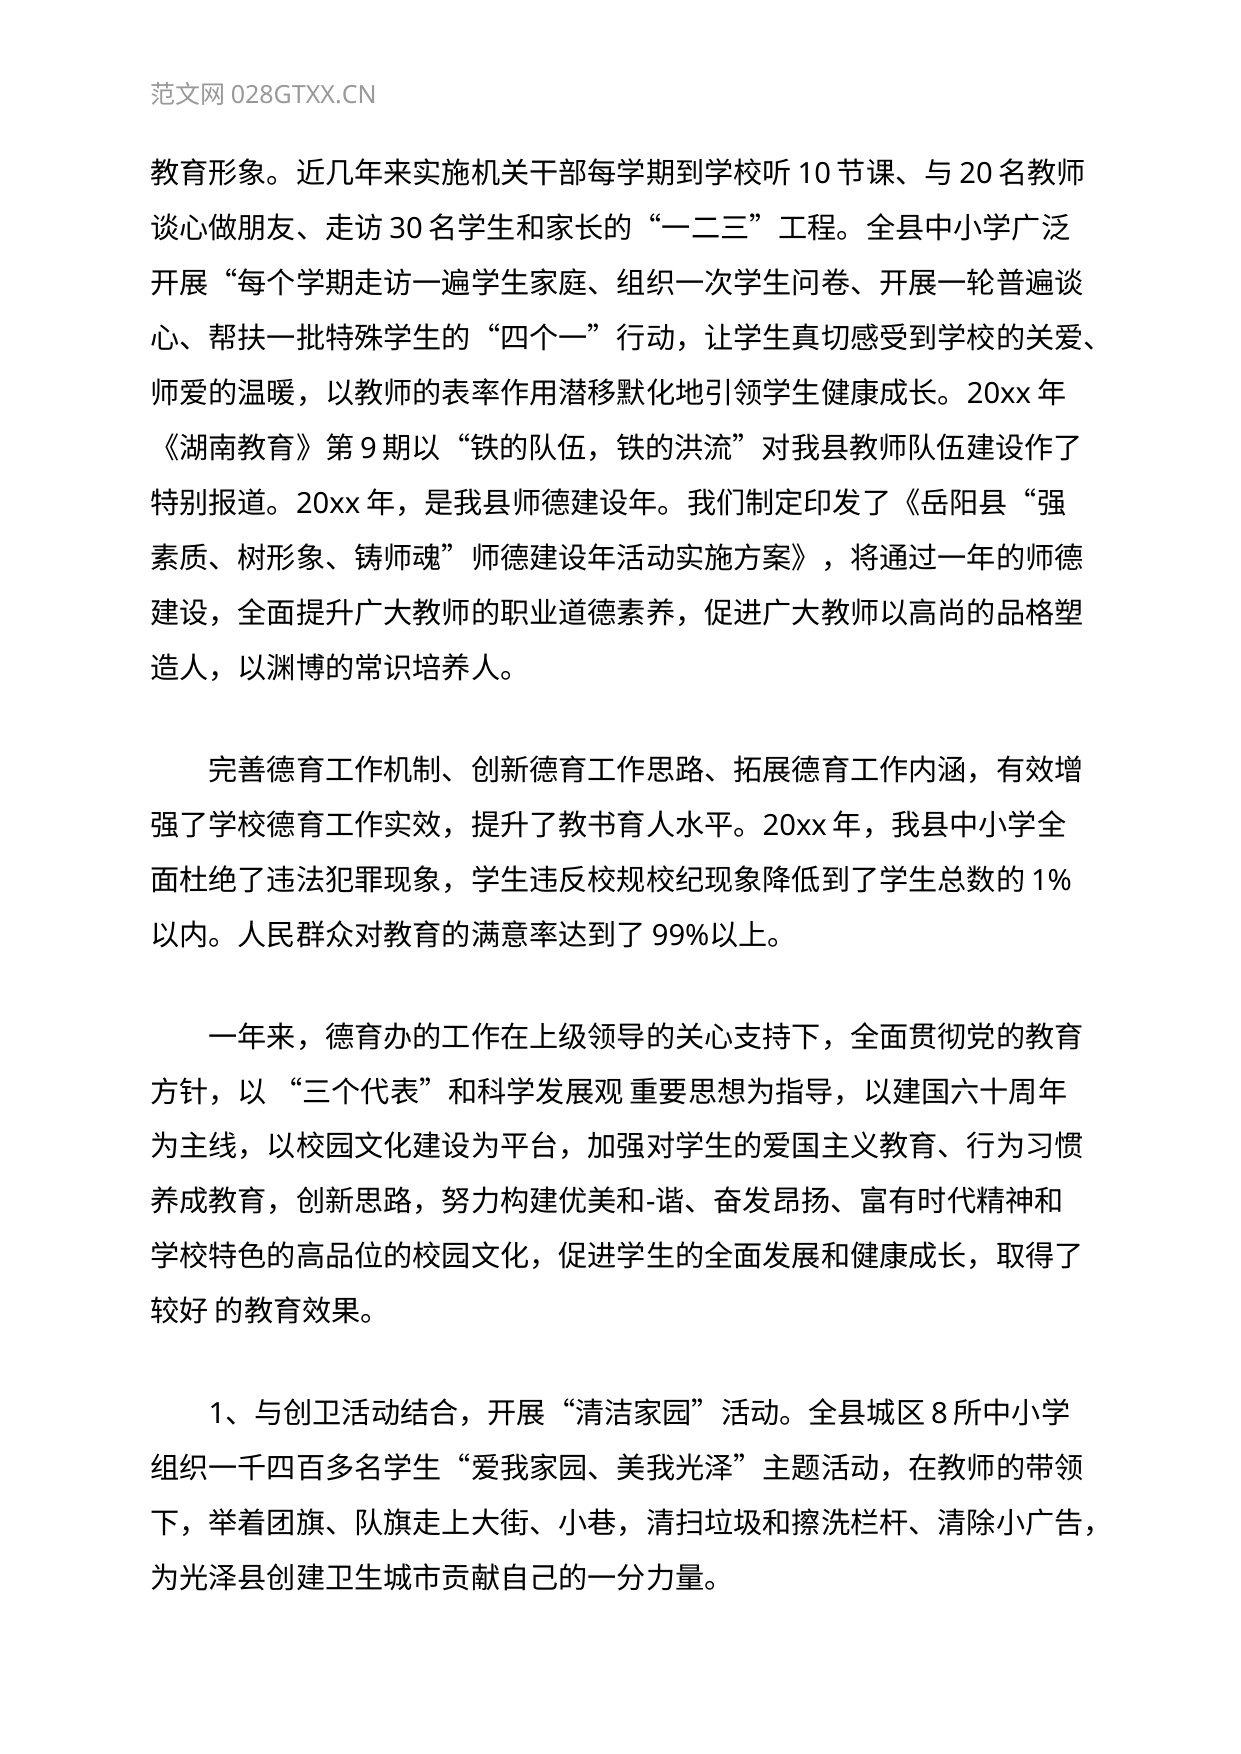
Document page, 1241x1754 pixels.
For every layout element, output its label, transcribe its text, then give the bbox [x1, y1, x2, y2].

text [150, 150, 1090, 687]
text 1、与创卫活动结合，开展“清洁家园”活动。全县城区8所中小学组织一千四百多名学生“爱我家园、美我光泽”主题活动，在教师的带领下，举着团旗、队旗走上大街、小巷，清扫垃圾和擦洗栏杆、清除小广告，为光泽县创建卫生城市贡献自己的一分力量。 [150, 1389, 1090, 1597]
text 完善德育工作机制、创新德育工作思路、拓展德育工作内涵，有效增强了学校德育工作实效，提升了教书育人水平。20xx年，我县中小学全面杜绝了违法犯罪现象，学生违反校规校纪现象降低到了学生总数的1%以内。人民群众对教育的满意率达到了99%以上。 [150, 746, 1090, 954]
text 一年来，德育办的工作在上级领导的关心支持下，全面贯彻党的教育方针，以 “三个代表”和科学发展观 重要思想为指导，以建国六十周年为主线，以校园文化建设为平台，加强对学生的爱国主义教育、行为习惯养成教育，创新思路，努力构建优美和-谐、奋发昂扬、富有时代精神和学校特色的高品位的校园文化，促进学生的全面发展和健康成长，取得了较好 的教育效果。 [150, 1013, 1090, 1330]
